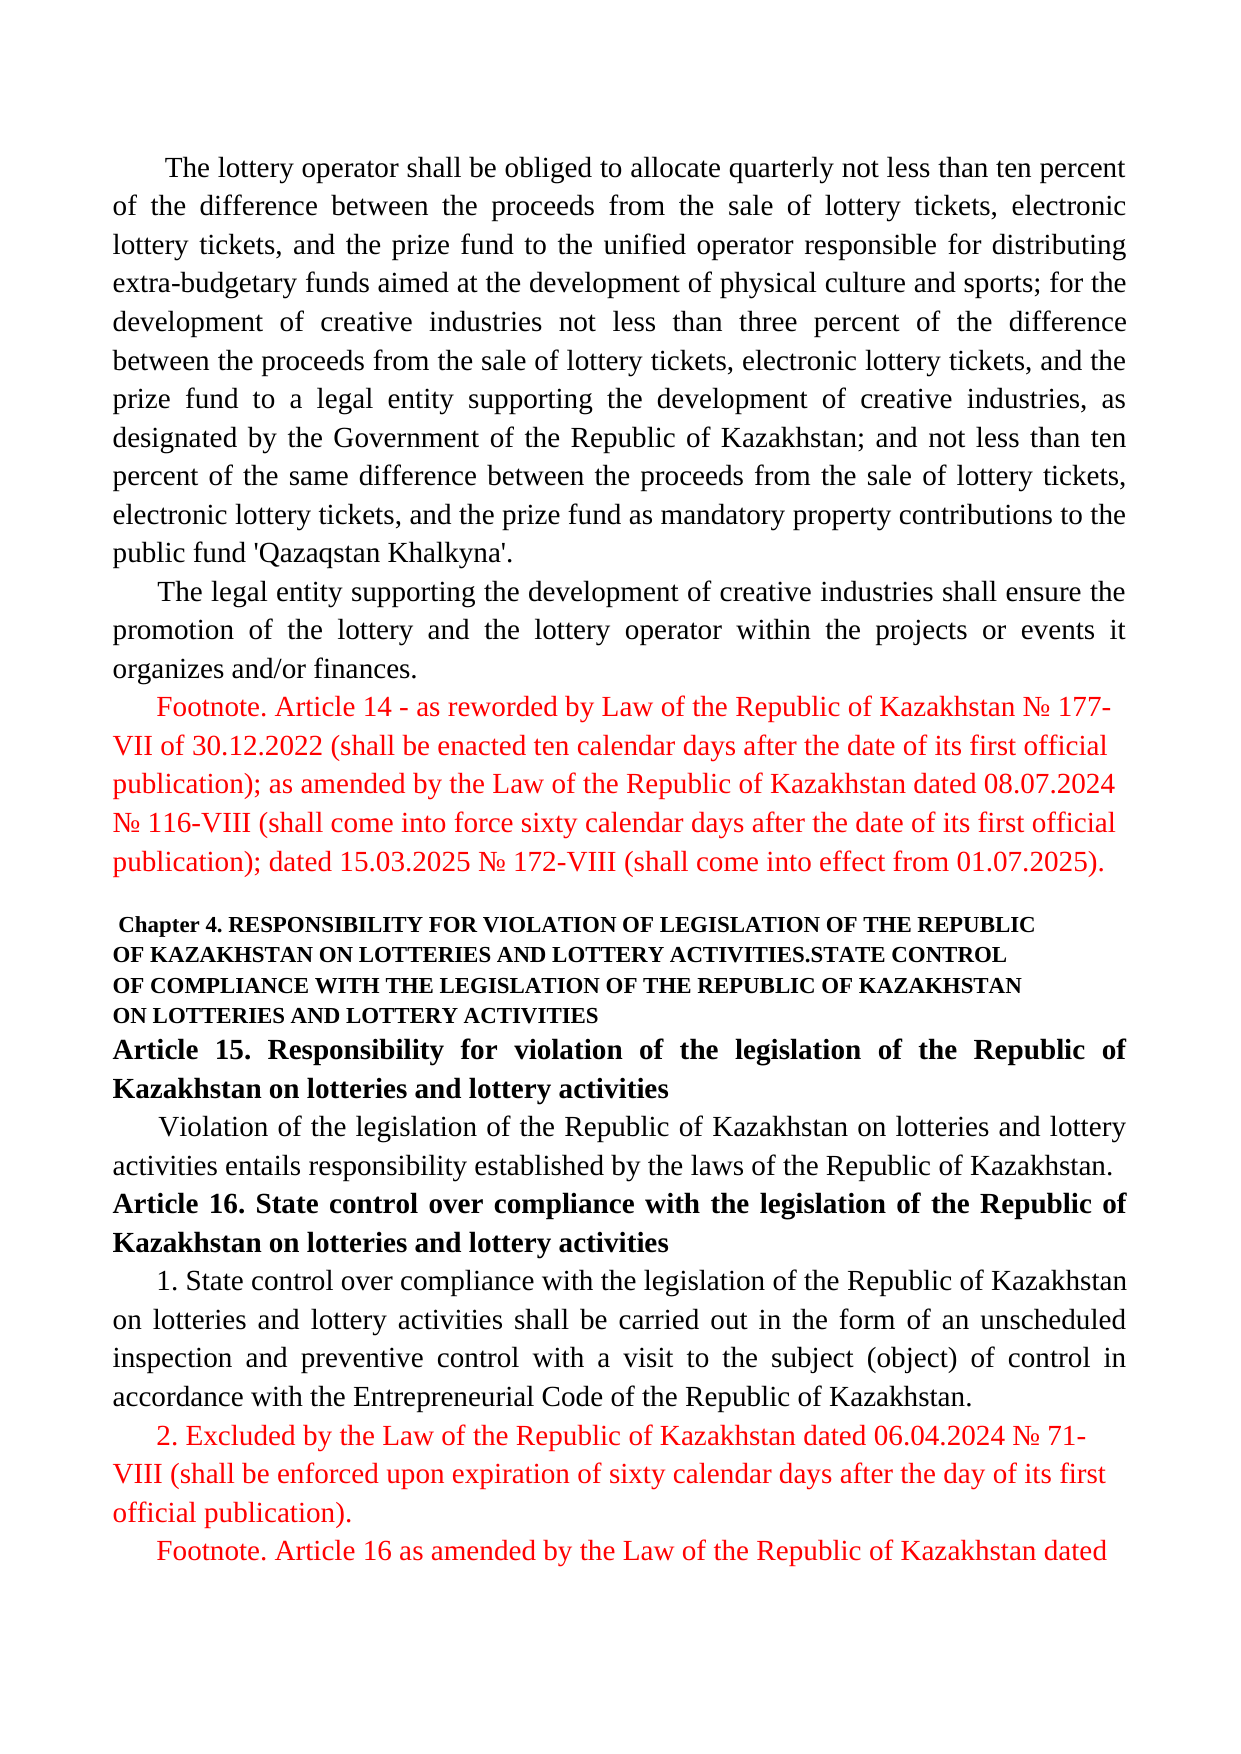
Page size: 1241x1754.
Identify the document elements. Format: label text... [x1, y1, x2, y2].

text 1. State control over compliance with the legislation of the Republic of Kazakhstan on lotteries and lottery activities shall be carried out in the form of an unscheduled inspection and preventive control with a visit to the subject (object) of control in accordance with the Entrepreneurial Code of the Republic of Kazakhstan. [112, 1263, 1128, 1413]
text Article 15. Responsibility for violation of the legislation of the Republic of Kazakhstan on lotteries and lottery activities [112, 1032, 1128, 1104]
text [112, 1418, 1128, 1567]
text Violation of the legislation of the Republic of Kazakhstan on lotteries and lottery activities entails responsibility established by the laws of the Republic of Kazakhstan. [112, 1109, 1128, 1181]
text The lottery operator shall be obliged to allocate quarterly not less than ten percent of the difference between the proceeds from the sale of lottery tickets, electronic lottery tickets, and the prize fund to the unified operator responsible for distributing extra-budgetary funds aimed at the development of physical culture and sports; for the development of creative industries not less than three percent of the difference between the proceeds from the sale of lottery tickets, electronic lottery tickets, and the prize fund to a legal entity supporting the development of creative industries, as designated by the Government of the Republic of Kazakhstan; and not less than ten percent of the same difference between the proceeds from the sale of lottery tickets, electronic lottery tickets, and the prize fund as mandatory property contributions to the public fund 'Qazaqstan Khalkyna'. [112, 150, 1128, 569]
text Article 16. State control over compliance with the legislation of the Republic of Kazakhstan on lotteries and lottery activities [112, 1186, 1128, 1258]
text The legal entity supporting the development of creative industries shall ensure the promotion of the lottery and the lottery operator within the projects or events it organizes and/or finances. [112, 574, 1128, 684]
text Footnote. Article 14 - as reworded by Law of the Republic of Kazakhstan № 177-VII of 30.12.2022 (shall be enacted ten calendar days after the date of its first official publication); as amended by the Law of the Republic of Kazakhstan dated 08.07.2024 № 116-VIII (shall come into force sixty calendar days after the date of its first official publication); dated 15.03.2025 № 172-VIII (shall come into effect from 01.07.2025). [112, 689, 1128, 907]
text Chapter 4. RESPONSIBILITY FOR VIOLATION OF LEGISLATION OF THE REPUBLIC OF KAZAKHSTAN ON LOTTERIES AND LOTTERY ACTIVITIES.STATE CONTROL OF COMPLIANCE WITH THE LEGISLATION OF THE REPUBLIC OF KAZAKHSTAN ON LOTTERIES AND LOTTERY ACTIVITIES [112, 911, 1128, 1028]
